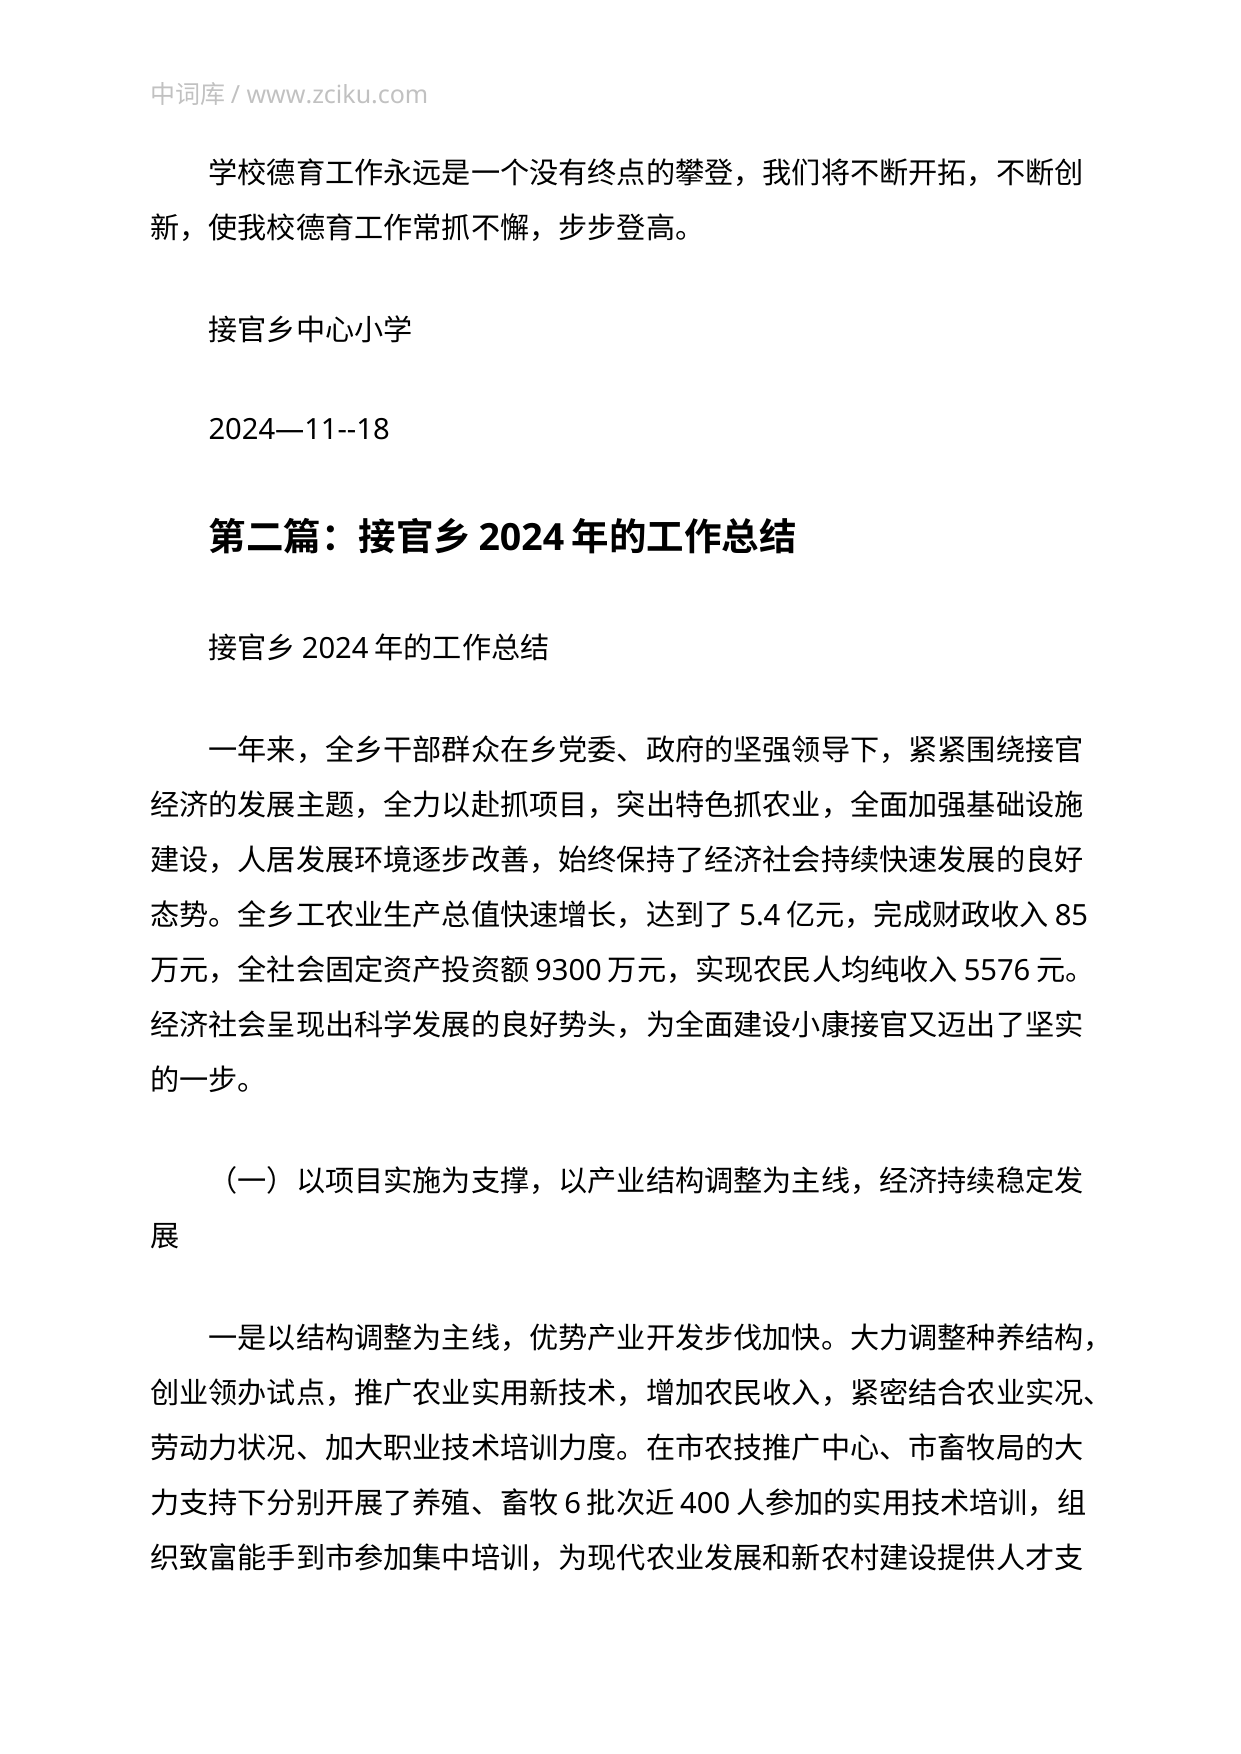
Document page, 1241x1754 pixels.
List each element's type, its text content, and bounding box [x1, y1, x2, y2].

text 接官乡2024年的工作总结 [150, 624, 1090, 667]
text 2024—11--18 [150, 408, 1090, 448]
text 第二篇：接官乡2024年的工作总结 [150, 507, 1090, 561]
text 一年来，全乡干部群众在乡党委、政府的坚强领导下，紧紧围绕接官经济的发展主题，全力以赴抓项目，突出特色抓农业，全面加强基础设施建设，人居发展环境逐步改善，始终保持了经济社会持续快速发展的良好态势。全乡工农业生产总值快速增长，达到了5.4亿元，完成财政收入85万元，全社会固定资产投资额9300万元，实现农民人均纯收入5576元。经济社会呈现出科学发展的良好势头，为全面建设小康接官又迈出了坚实的一步。 [150, 726, 1090, 1098]
text 学校德育工作永远是一个没有终点的攀登，我们将不断开拓，不断创新，使我校德育工作常抓不懈，步步登高。 [150, 150, 1090, 247]
text （一）以项目实施为支撑，以产业结构调整为主线，经济持续稳定发展 [150, 1158, 1090, 1255]
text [150, 1314, 1090, 1576]
text 接官乡中心小学 [150, 307, 1090, 349]
